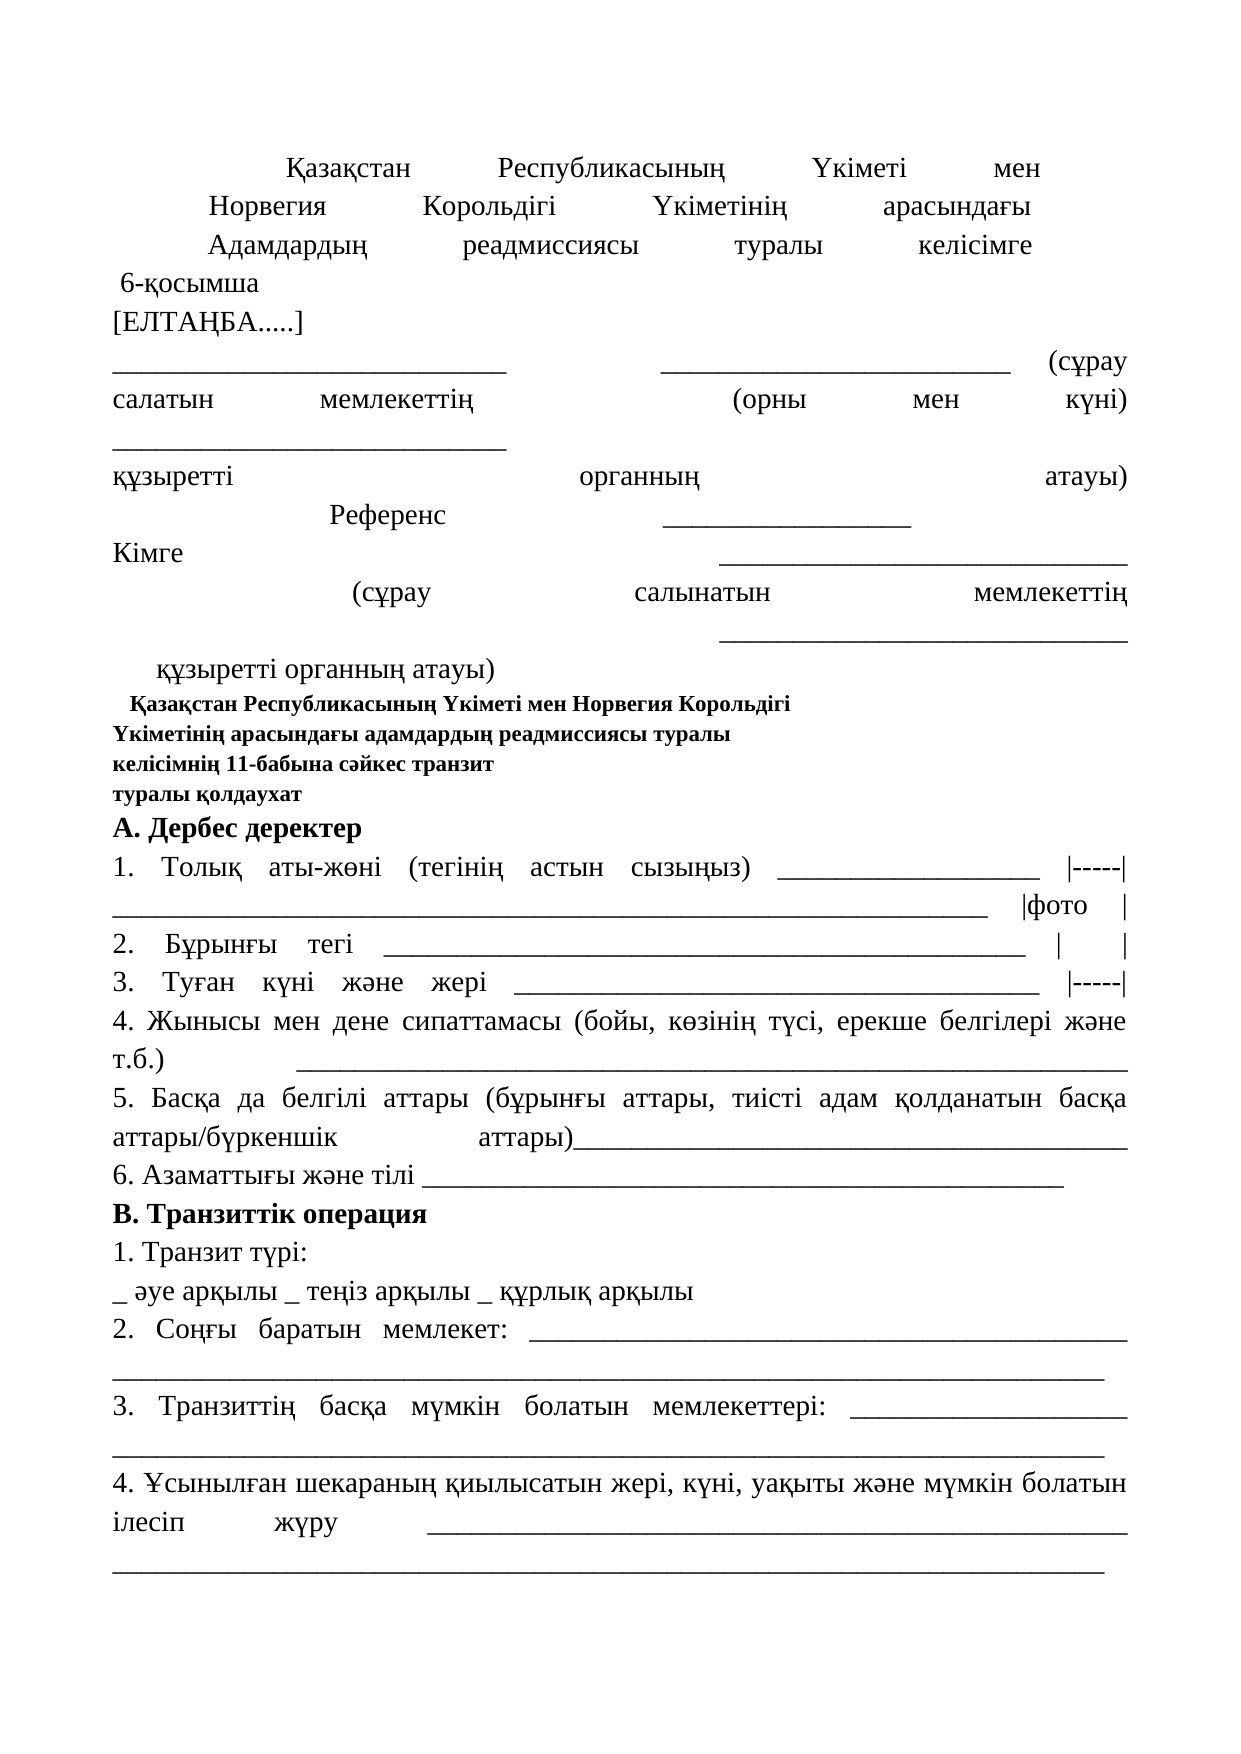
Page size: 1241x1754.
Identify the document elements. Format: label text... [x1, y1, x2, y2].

text 1. Толық аты-жөні (тегінің астын сызыңыз) __________________ |-----| ____________________________________________________________ |фото | 2. Бұрынғы тегі ____________________________________________ | | 3. Туған күні және жері ____________________________________ |-----| 4. Жынысы мен дене сипаттамасы (бойы, көзінің түсі, ерекше белгілері және т.б.) _________________________________________________________ 5. Басқа да белгілі аттары (бұрынғы аттары, тиісті адам қолданатын басқа аттары/бүркеншік аттары)______________________________________ 6. Азаматтығы және тілі ____________________________________________ [112, 849, 1128, 1191]
text А. Дербес деректер [112, 810, 1128, 844]
text 1. Транзит түрі: [112, 1234, 1128, 1268]
text Қазақстан Республикасының Үкіметі мен Норвегия Корольдігі Үкіметінің арасындағы Адамдардың реадмиссиясы туралы келісімге 6-қосымша [112, 150, 1128, 299]
text [ЕЛТАҢБА.....] [112, 304, 1128, 338]
text Қазақстан Республикасының Үкіметі мен Норвегия Корольдігі Үкіметінің арасындағы адамдардың реадмиссиясы туралы келісімнің 11-бабына сәйкес транзит туралы қолдаухат [112, 689, 1128, 807]
text _ әуе арқылы _ теңіз арқылы _ құрлық арқылы [112, 1273, 1128, 1306]
text ___________________________ ________________________ (сұрау салатын мемлекеттің (орны мен күні) ___________________________ құзыретті органның атауы) Референс _________________ Кімге ____________________________ (сұрау салынатын мемлекеттің ____________________________ құзыретті органның атауы) [112, 343, 1128, 684]
text 2. Соңғы баратын мемлекет: _________________________________________ ____________________________________________________________________ 3. Транзиттің басқа мүмкін болатын мемлекеттері: ___________________ ____________________________________________________________________ 4. Ұсынылған шекараның қиылысатын жері, күні, уақыты және мүмкін болатын ілесіп жүру ________________________________________________ ____________________________________________________________________ [112, 1311, 1128, 1576]
text В. Транзиттік операция [112, 1196, 1128, 1229]
